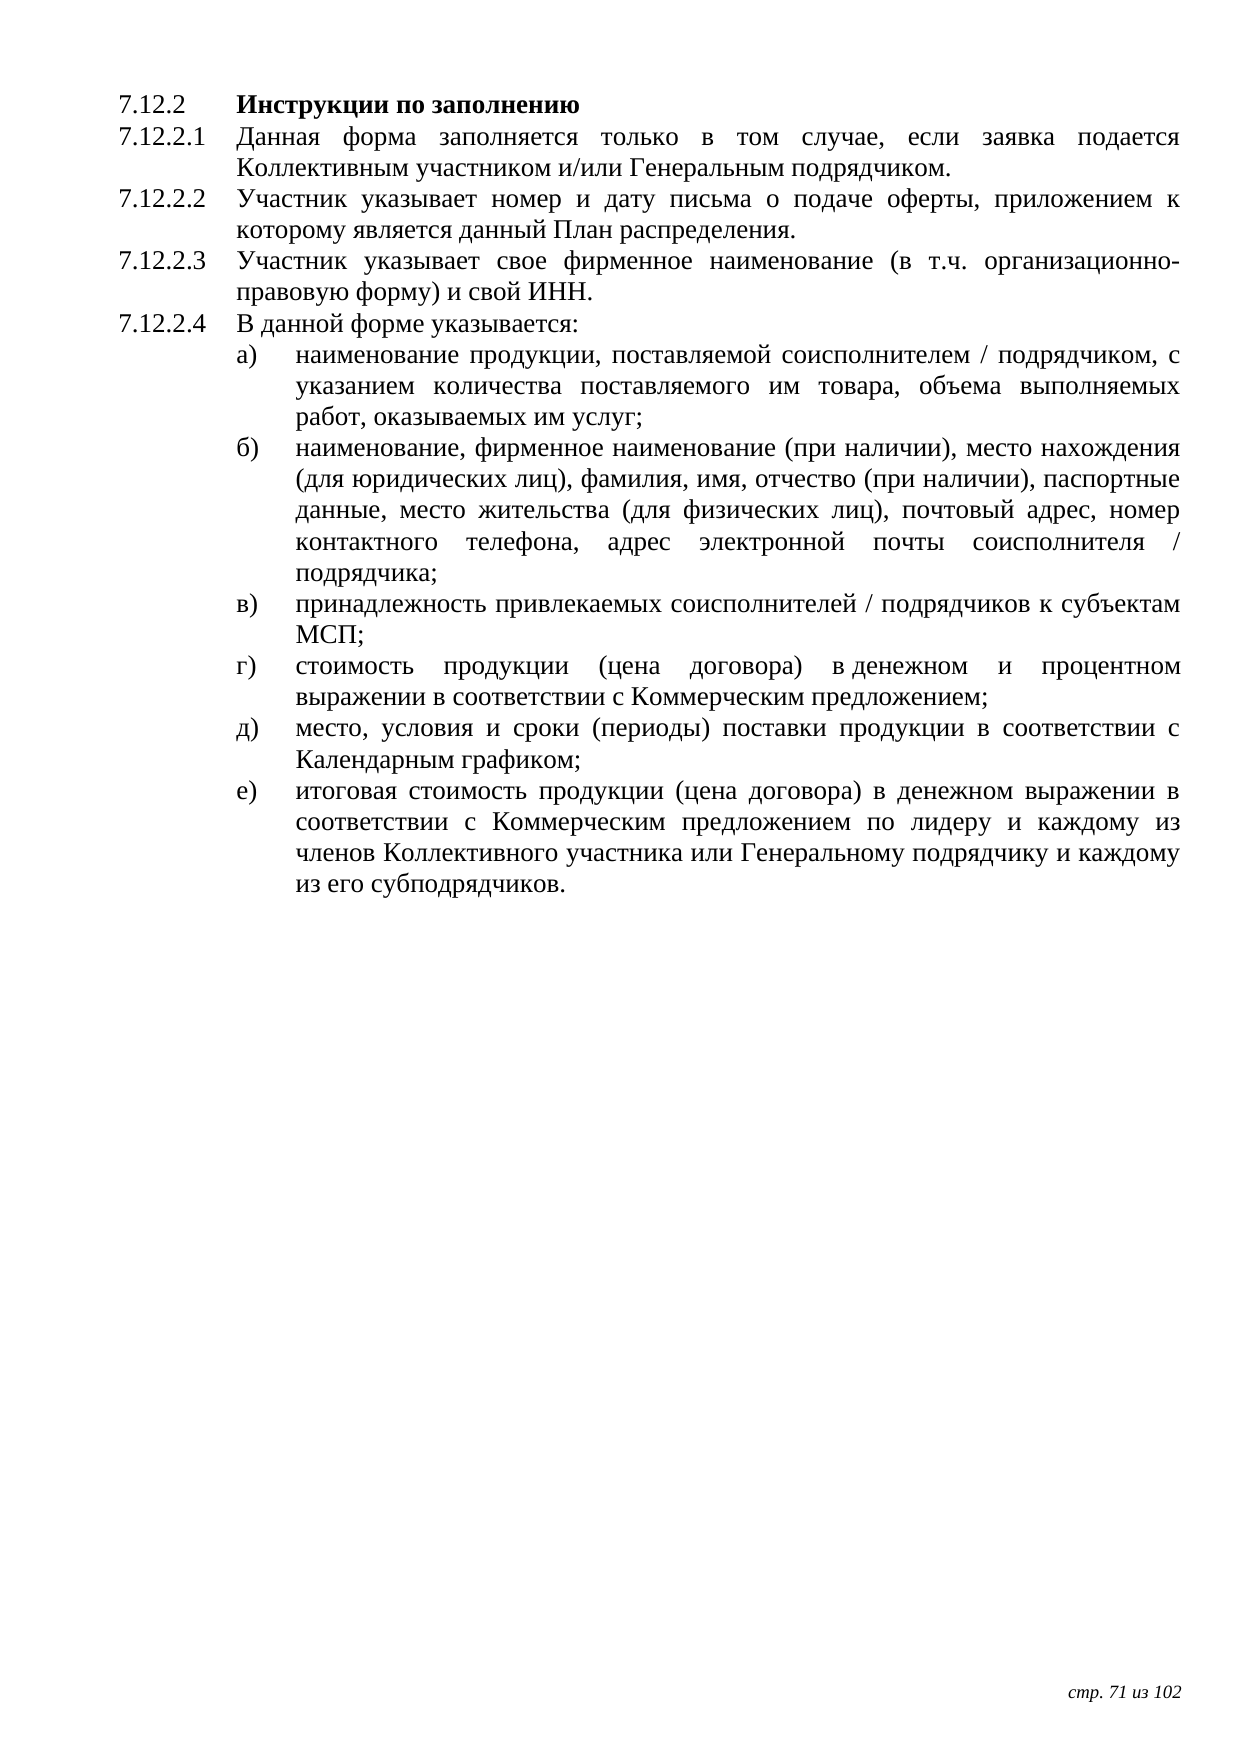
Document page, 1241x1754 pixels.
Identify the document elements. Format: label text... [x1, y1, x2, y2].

text В данной форме указывается: [118, 307, 1181, 338]
text стоимость продукции (цена договора) в денежном и процентном выражении в соответствии с Коммерческим предложением; [236, 649, 1181, 712]
text итоговая стоимость продукции (цена договора) в денежном выражении в соответствии с Коммерческим предложением по лидеру и каждому из членов Коллективного участника или Генеральному подрядчику и каждому из его субподрядчиков. [236, 774, 1181, 898]
text наименование продукции, поставляемой соисполнителем / подрядчиком, с указанием количества поставляемого им товара, объема выполняемых работ, оказываемых им услуг; [236, 338, 1181, 431]
text место, условия и сроки (периоды) поставки продукции в соответствии с Календарным графиком; [236, 712, 1181, 774]
text Инструкции по заполнению [118, 89, 1181, 120]
text принадлежность привлекаемых соисполнителей / подрядчиков к субъектам МСП; [236, 587, 1181, 649]
text Данная форма заполняется только в том случае, если заявка подается Коллективным участником и/или Генеральным подрядчиком. [118, 120, 1181, 182]
text наименование, фирменное наименование (при наличии), место нахождения (для юридических лиц), фамилия, имя, отчество (при наличии), паспортные данные, место жительства (для физических лиц), почтовый адрес, номер контактного телефона, адрес электронной почты соисполнителя / подрядчика; [236, 431, 1181, 587]
text Участник указывает номер и дату письма о подаче оферты, приложением к которому является данный План распределения. [118, 182, 1181, 244]
text Участник указывает свое фирменное наименование (в т.ч. организационно-правовую форму) и свой ИНН. [118, 244, 1181, 307]
